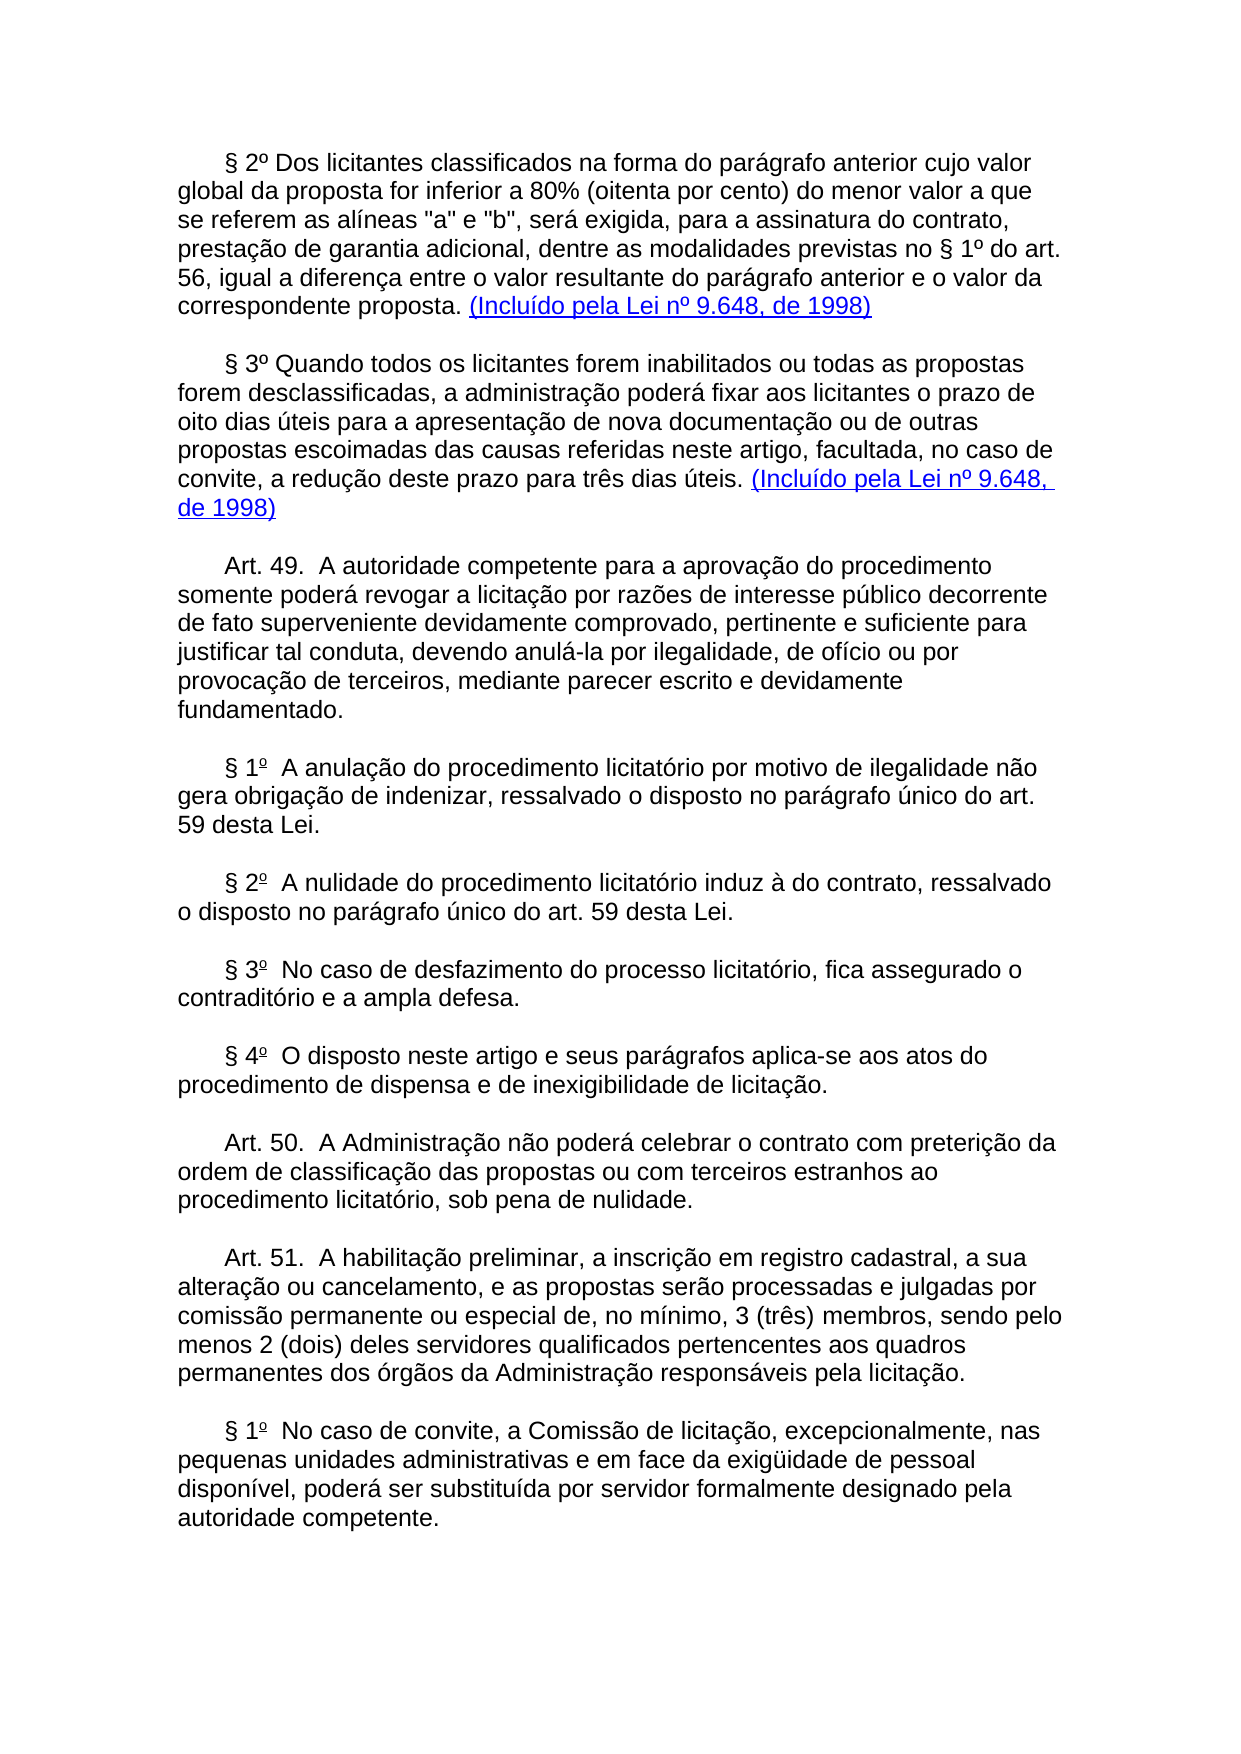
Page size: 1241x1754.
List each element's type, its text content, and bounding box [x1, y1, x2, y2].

text Art. 50. A Administração não poderá celebrar o contrato com preterição da ordem de classificação das propostas ou com terceiros estranhos ao procedimento licitatório, sob pena de nulidade. [177, 1128, 1063, 1214]
text § 4o O disposto neste artigo e seus parágrafos aplica-se aos atos do procedimento de dispensa e de inexigibilidade de licitação. [177, 1041, 1063, 1099]
text Art. 51. A habilitação preliminar, a inscrição em registro cadastral, a sua alteração ou cancelamento, e as propostas serão processadas e julgadas por comissão permanente ou especial de, no mínimo, 3 (três) membros, sendo pelo menos 2 (dois) deles servidores qualificados pertencentes aos quadros permanentes dos órgãos da Administração responsáveis pela licitação. [177, 1243, 1063, 1387]
text Art. 49. A autoridade competente para a aprovação do procedimento somente poderá revogar a licitação por razões de interesse público decorrente de fato superveniente devidamente comprovado, pertinente e suficiente para justificar tal conduta, devendo anulá-la por ilegalidade, de ofício ou por provocação de terceiros, mediante parecer escrito e devidamente fundamentado. [177, 551, 1063, 723]
text § 3o No caso de desfazimento do processo licitatório, fica assegurado o contraditório e a ampla defesa. [177, 955, 1063, 1012]
text § 2º Dos licitantes classificados na forma do parágrafo anterior cujo valor global da proposta for inferior a 80% (oitenta por cento) do menor valor a que se referem as alíneas "a" e "b", será exigida, para a assinatura do contrato, prestação de garantia adicional, dentre as modalidades previstas no § 1º do art. 56, igual a diferença entre o valor resultante do parágrafo anterior e o valor da correspondente proposta. (Incluído pela Lei nº 9.648, de 1998) [177, 148, 1063, 320]
text § 2o A nulidade do procedimento licitatório induz à do contrato, ressalvado o disposto no parágrafo único do art. 59 desta Lei. [177, 868, 1063, 926]
text § 3º Quando todos os licitantes forem inabilitados ou todas as propostas forem desclassificadas, a administração poderá fixar aos licitantes o prazo de oito dias úteis para a apresentação de nova documentação ou de outras propostas escoimadas das causas referidas neste artigo, facultada, no caso de convite, a redução deste prazo para três dias úteis. (Incluído pela Lei nº 9.648, de 1998) [177, 349, 1063, 522]
text § 1o A anulação do procedimento licitatório por motivo de ilegalidade não gera obrigação de indenizar, ressalvado o disposto no parágrafo único do art. 59 desta Lei. [177, 753, 1063, 839]
text § 1o No caso de convite, a Comissão de licitação, excepcionalmente, nas pequenas unidades administrativas e em face da exigüidade de pessoal disponível, poderá ser substituída por servidor formalmente designado pela autoridade competente. [177, 1416, 1063, 1531]
